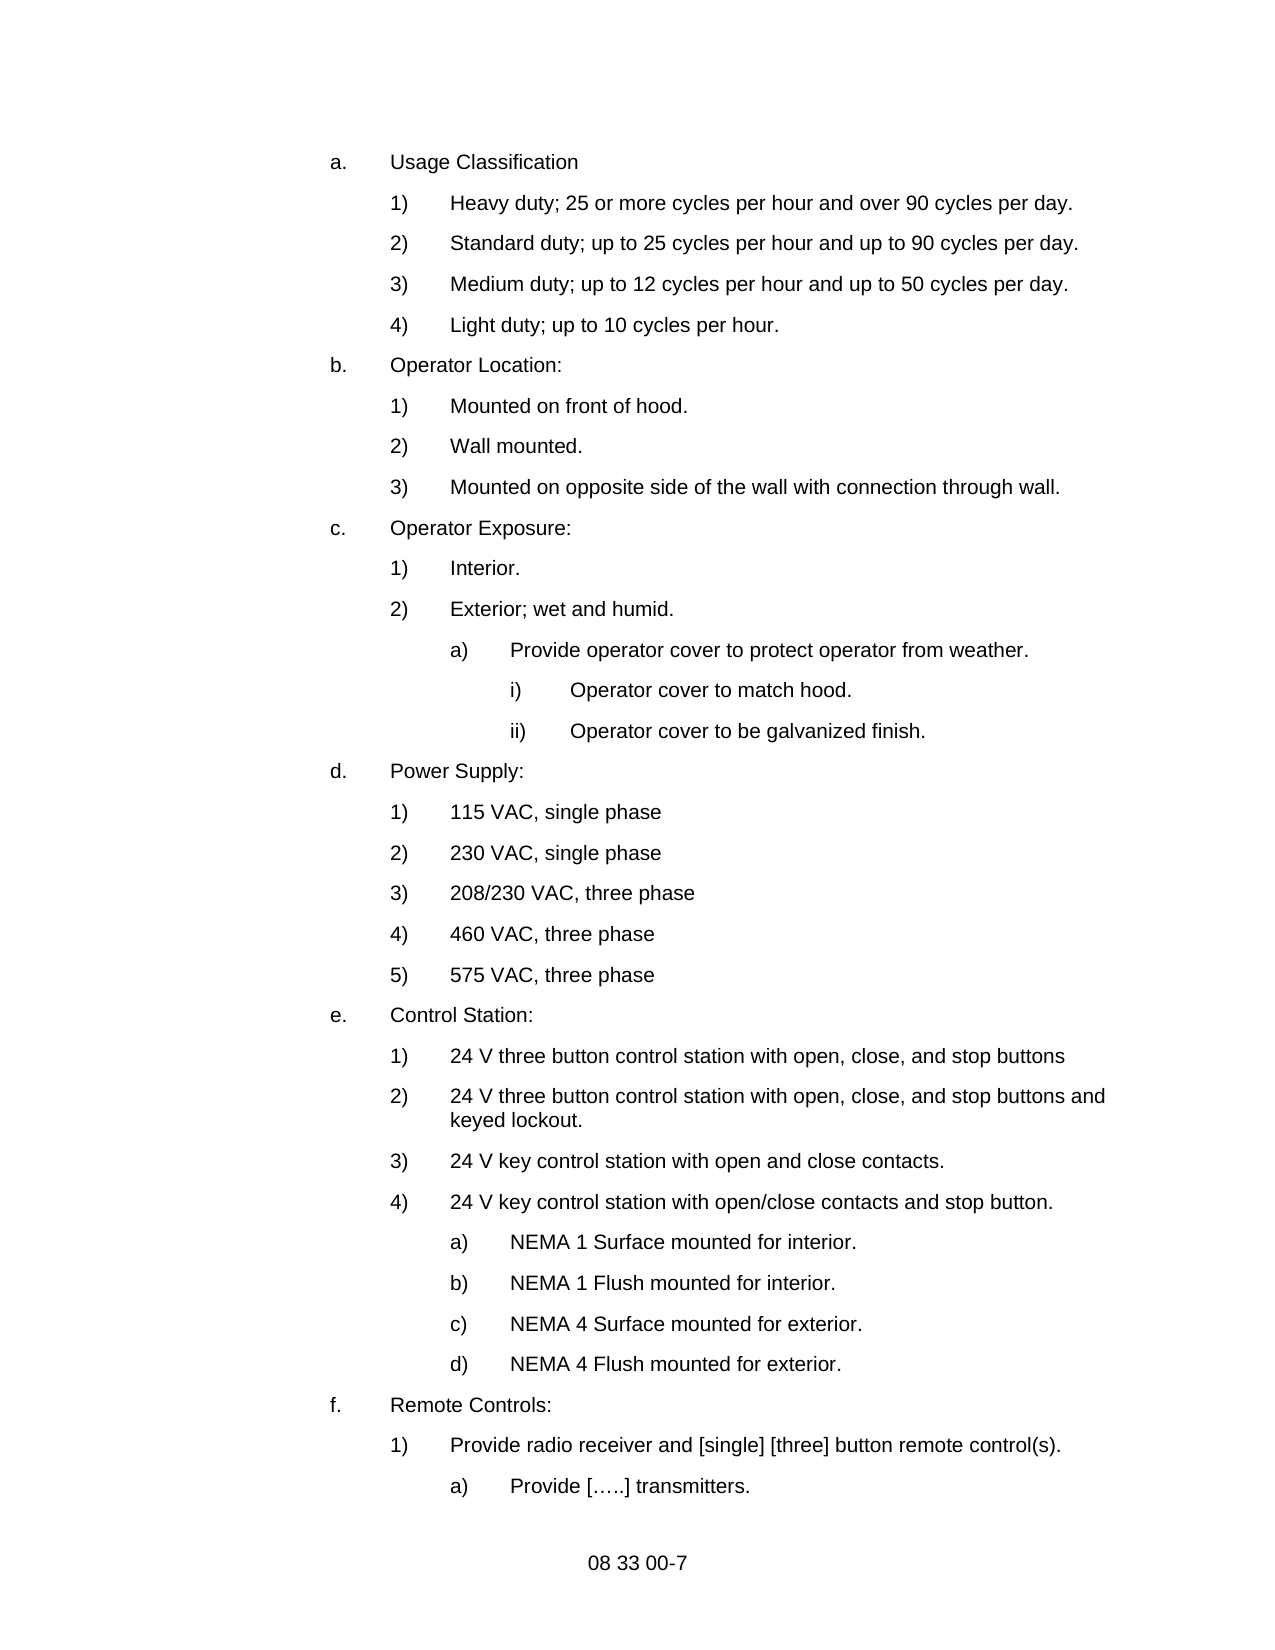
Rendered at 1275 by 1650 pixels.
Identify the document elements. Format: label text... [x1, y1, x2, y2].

list NEMA 1 Flush mounted for interior. [450, 1271, 1125, 1295]
list Operator Exposure: [330, 516, 1125, 539]
list Interior. [390, 556, 1125, 580]
list Remote Controls: [330, 1393, 1125, 1417]
list 24 V key control station with open and close contacts. [390, 1149, 1125, 1173]
list Usage Classification [330, 150, 1125, 174]
list Provide operator cover to protect operator from weather. [450, 637, 1125, 661]
list 24 V three button control station with open, close, and stop buttons and keyed lockout. [390, 1084, 1125, 1132]
list 115 VAC, single phase [390, 800, 1125, 824]
list 24 V three button control station with open, close, and stop buttons [390, 1044, 1125, 1068]
list Control Station: [330, 1003, 1125, 1027]
list Wall mounted. [390, 434, 1125, 458]
list NEMA 4 Surface mounted for exterior. [450, 1311, 1125, 1335]
list Operator cover to be galvanized finish. [510, 719, 1125, 743]
list Provide […..] transmitters. [450, 1474, 1125, 1498]
list Exterior; wet and humid. [390, 597, 1125, 621]
list 460 VAC, three phase [390, 922, 1125, 946]
list Medium duty; up to 12 cycles per hour and up to 50 cycles per day. [390, 272, 1125, 296]
list Standard duty; up to 25 cycles per hour and up to 90 cycles per day. [390, 231, 1125, 255]
list Power Supply: [330, 759, 1125, 783]
list 208/230 VAC, three phase [390, 881, 1125, 905]
list 575 VAC, three phase [390, 962, 1125, 986]
list NEMA 1 Surface mounted for interior. [450, 1230, 1125, 1254]
list Light duty; up to 10 cycles per hour. [390, 312, 1125, 336]
list Provide radio receiver and [single] [three] button remote control(s). [390, 1433, 1125, 1457]
list 230 VAC, single phase [390, 841, 1125, 864]
list Mounted on front of hood. [390, 394, 1125, 418]
list Heavy duty; 25 or more cycles per hour and over 90 cycles per day. [390, 191, 1125, 214]
list 24 V key control station with open/close contacts and stop button. [390, 1189, 1125, 1213]
list NEMA 4 Flush mounted for exterior. [450, 1352, 1125, 1376]
list Operator Location: [330, 353, 1125, 377]
list Mounted on opposite side of the wall with connection through wall. [390, 475, 1125, 499]
list Operator cover to match hood. [510, 678, 1125, 702]
